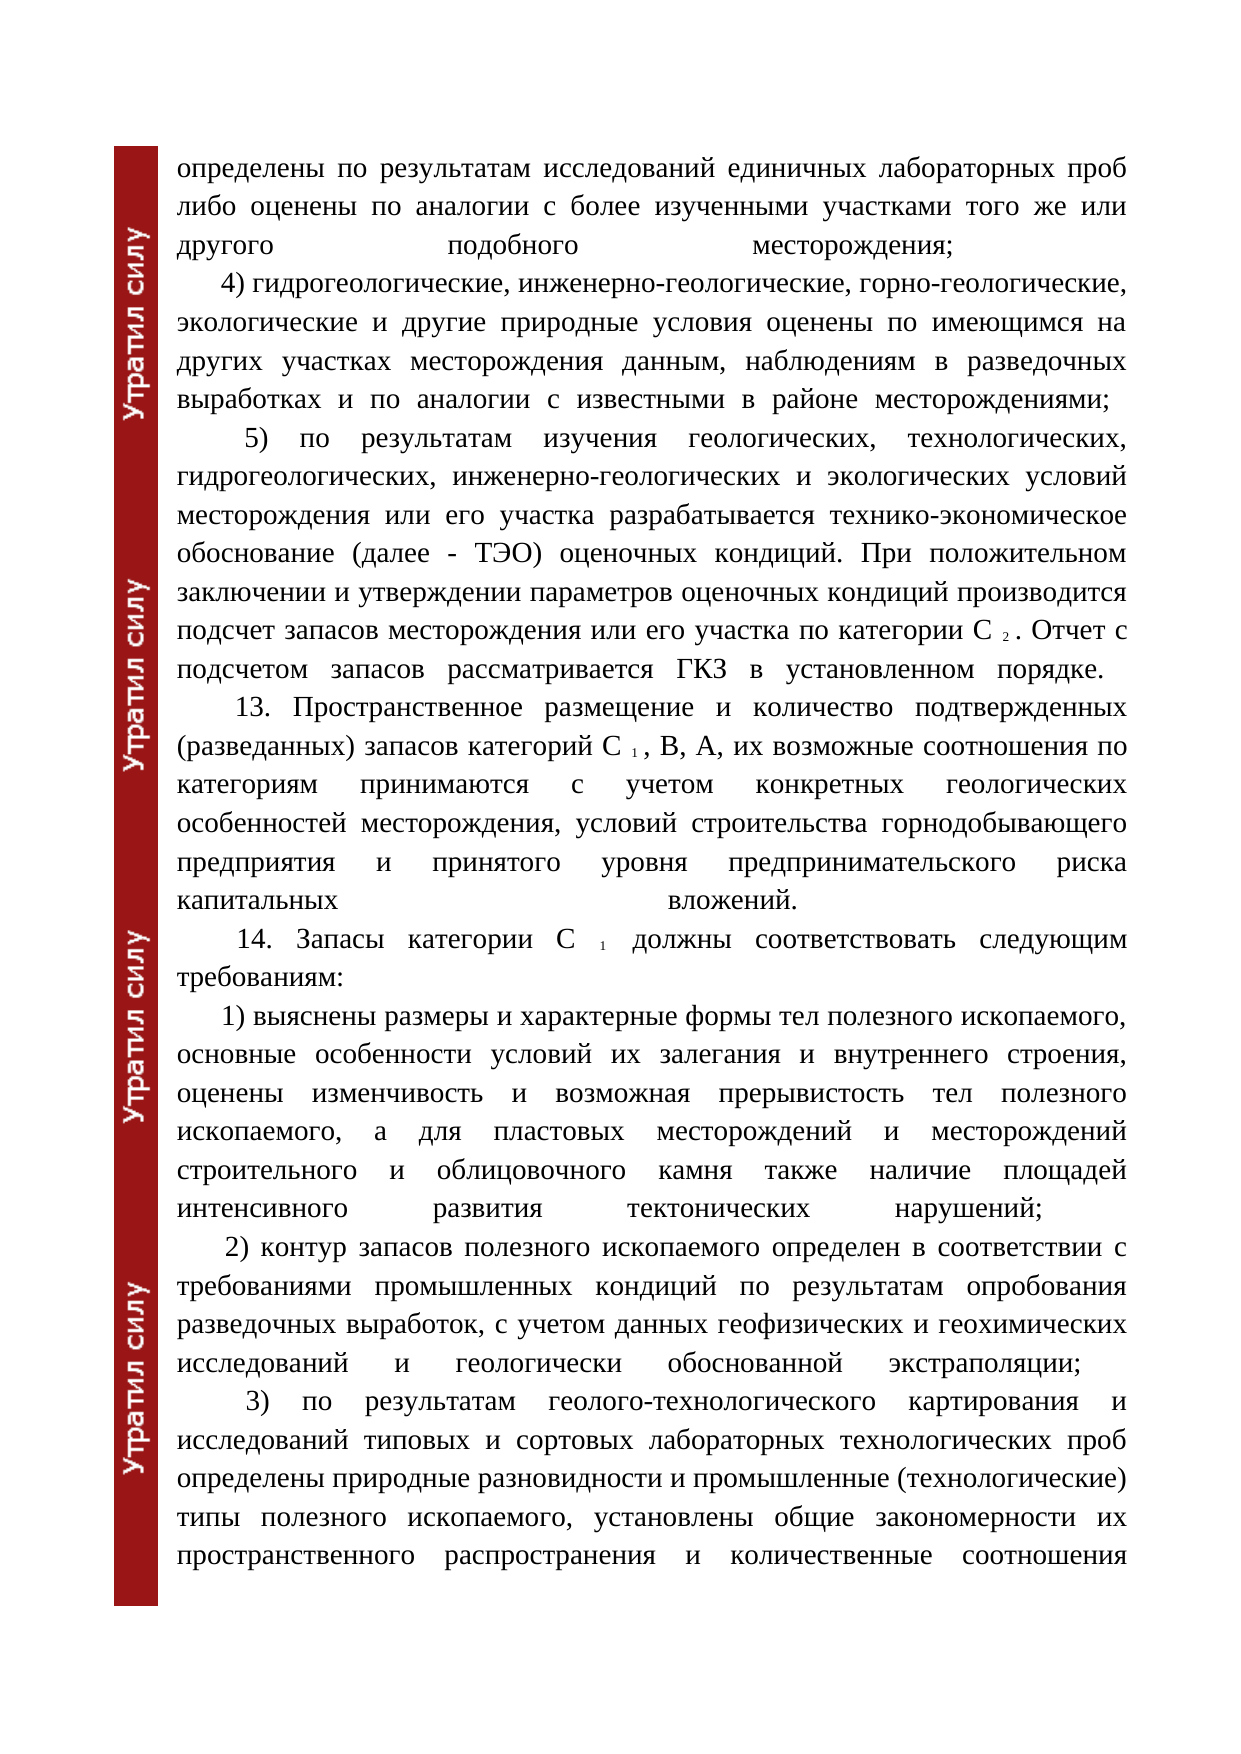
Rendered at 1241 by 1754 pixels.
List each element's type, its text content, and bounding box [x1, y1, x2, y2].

picture [114, 146, 158, 150]
picture [114, 1571, 158, 1606]
